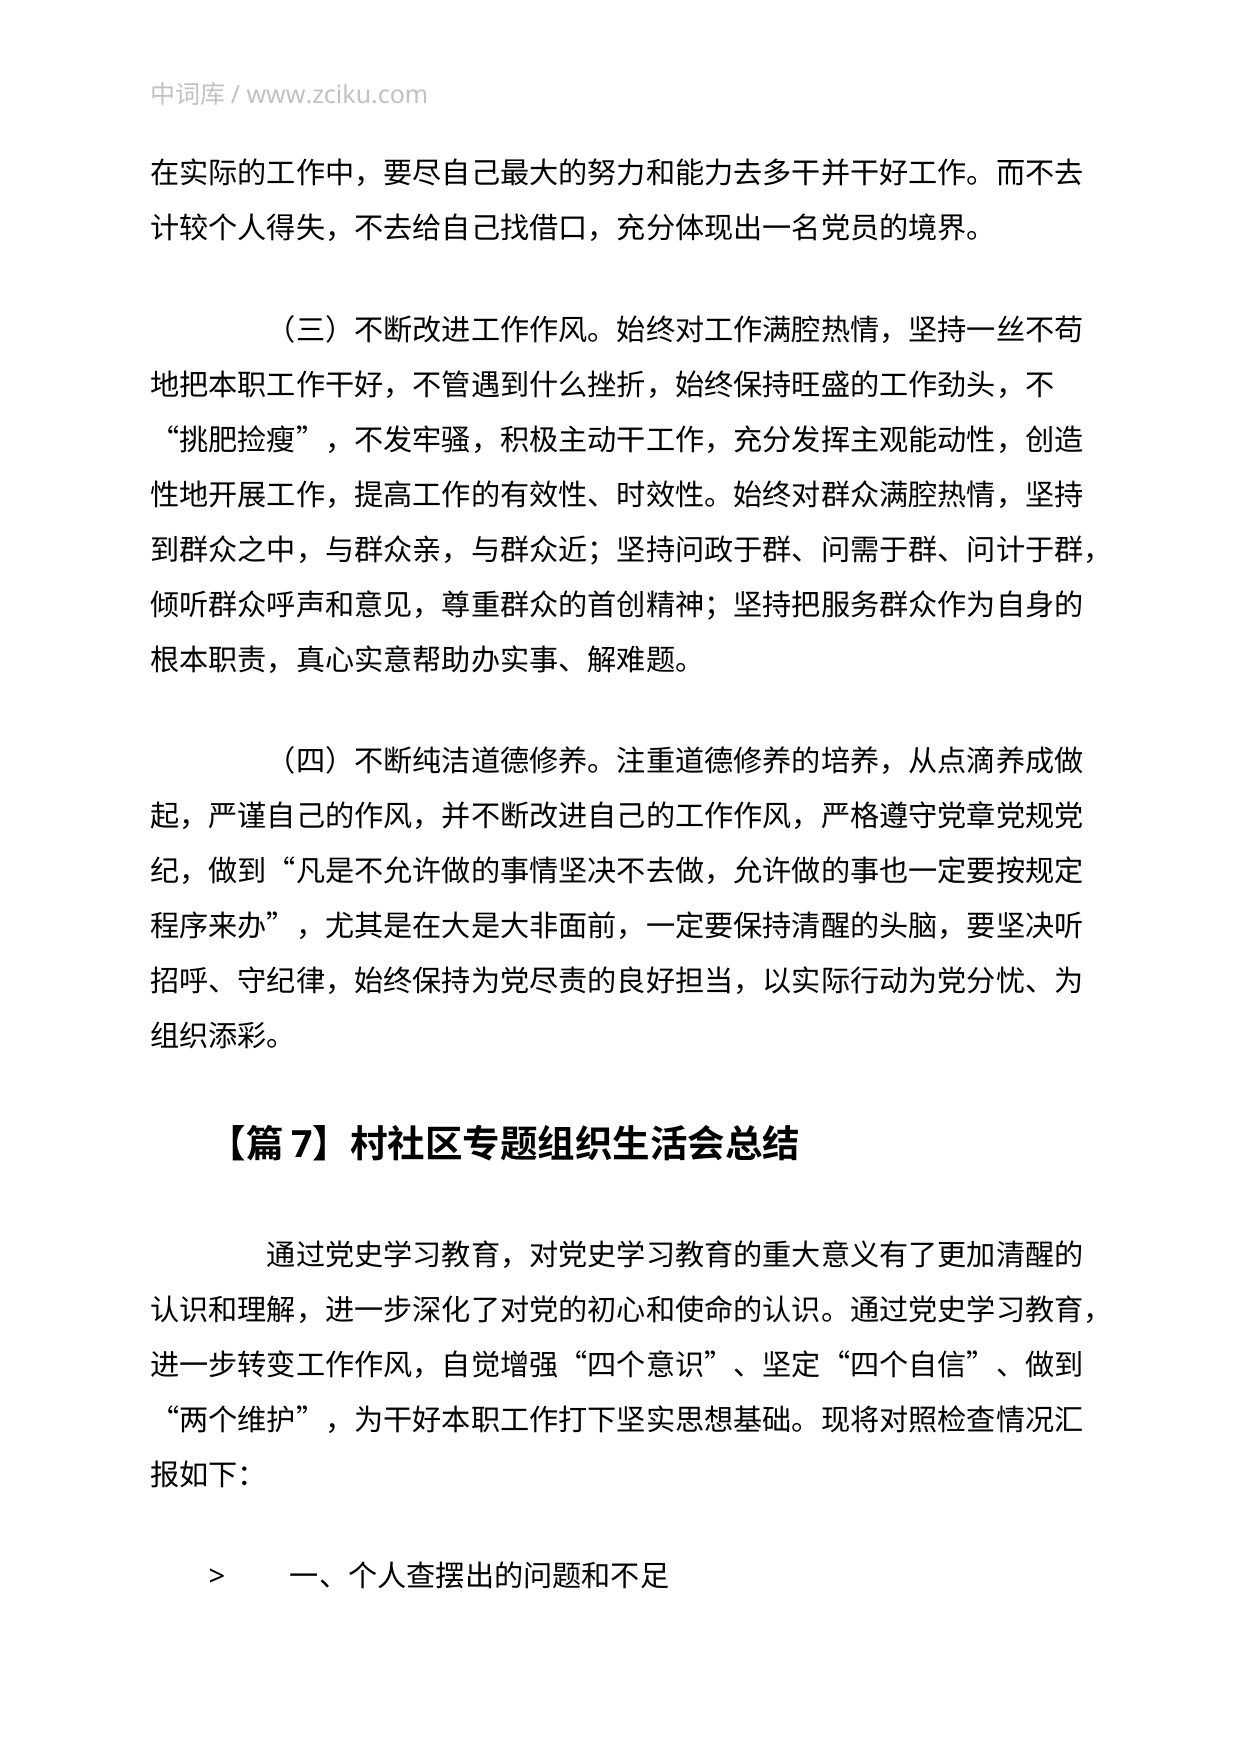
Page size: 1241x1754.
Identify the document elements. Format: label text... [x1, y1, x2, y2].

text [150, 150, 1090, 247]
text （四）不断纯洁道德修养。注重道德修养的培养，从点滴养成做起，严谨自己的作风，并不断改进自己的工作作风，严格遵守党章党规党纪，做到“凡是不允许做的事情坚决不去做，允许做的事也一定要按规定程序来办”，尤其是在大是大非面前，一定要保持清醒的头脑，要坚决听招呼、守纪律，始终保持为党尽责的良好担当，以实际行动为党分忧、为组织添彩。 [150, 738, 1090, 1054]
text > 一、个人查摆出的问题和不足 [150, 1553, 1090, 1595]
text 通过党史学习教育，对党史学习教育的重大意义有了更加清醒的认识和理解，进一步深化了对党的初心和使命的认识。通过党史学习教育，进一步转变工作作风，自觉增强“四个意识”、坚定“四个自信”、做到“两个维护”，为干好本职工作打下坚实思想基础。现将对照检查情况汇报如下： [150, 1232, 1090, 1493]
text （三）不断改进工作作风。始终对工作满腔热情，坚持一丝不苟地把本职工作干好，不管遇到什么挫折，始终保持旺盛的工作劲头，不“挑肥捡瘦”，不发牢骚，积极主动干工作，充分发挥主观能动性，创造性地开展工作，提高工作的有效性、时效性。始终对群众满腔热情，坚持到群众之中，与群众亲，与群众近；坚持问政于群、问需于群、问计于群，倾听群众呼声和意见，尊重群众的首创精神；坚持把服务群众作为自身的根本职责，真心实意帮助办实事、解难题。 [150, 307, 1090, 678]
text 【篇7】村社区专题组织生活会总结 [150, 1114, 1090, 1168]
